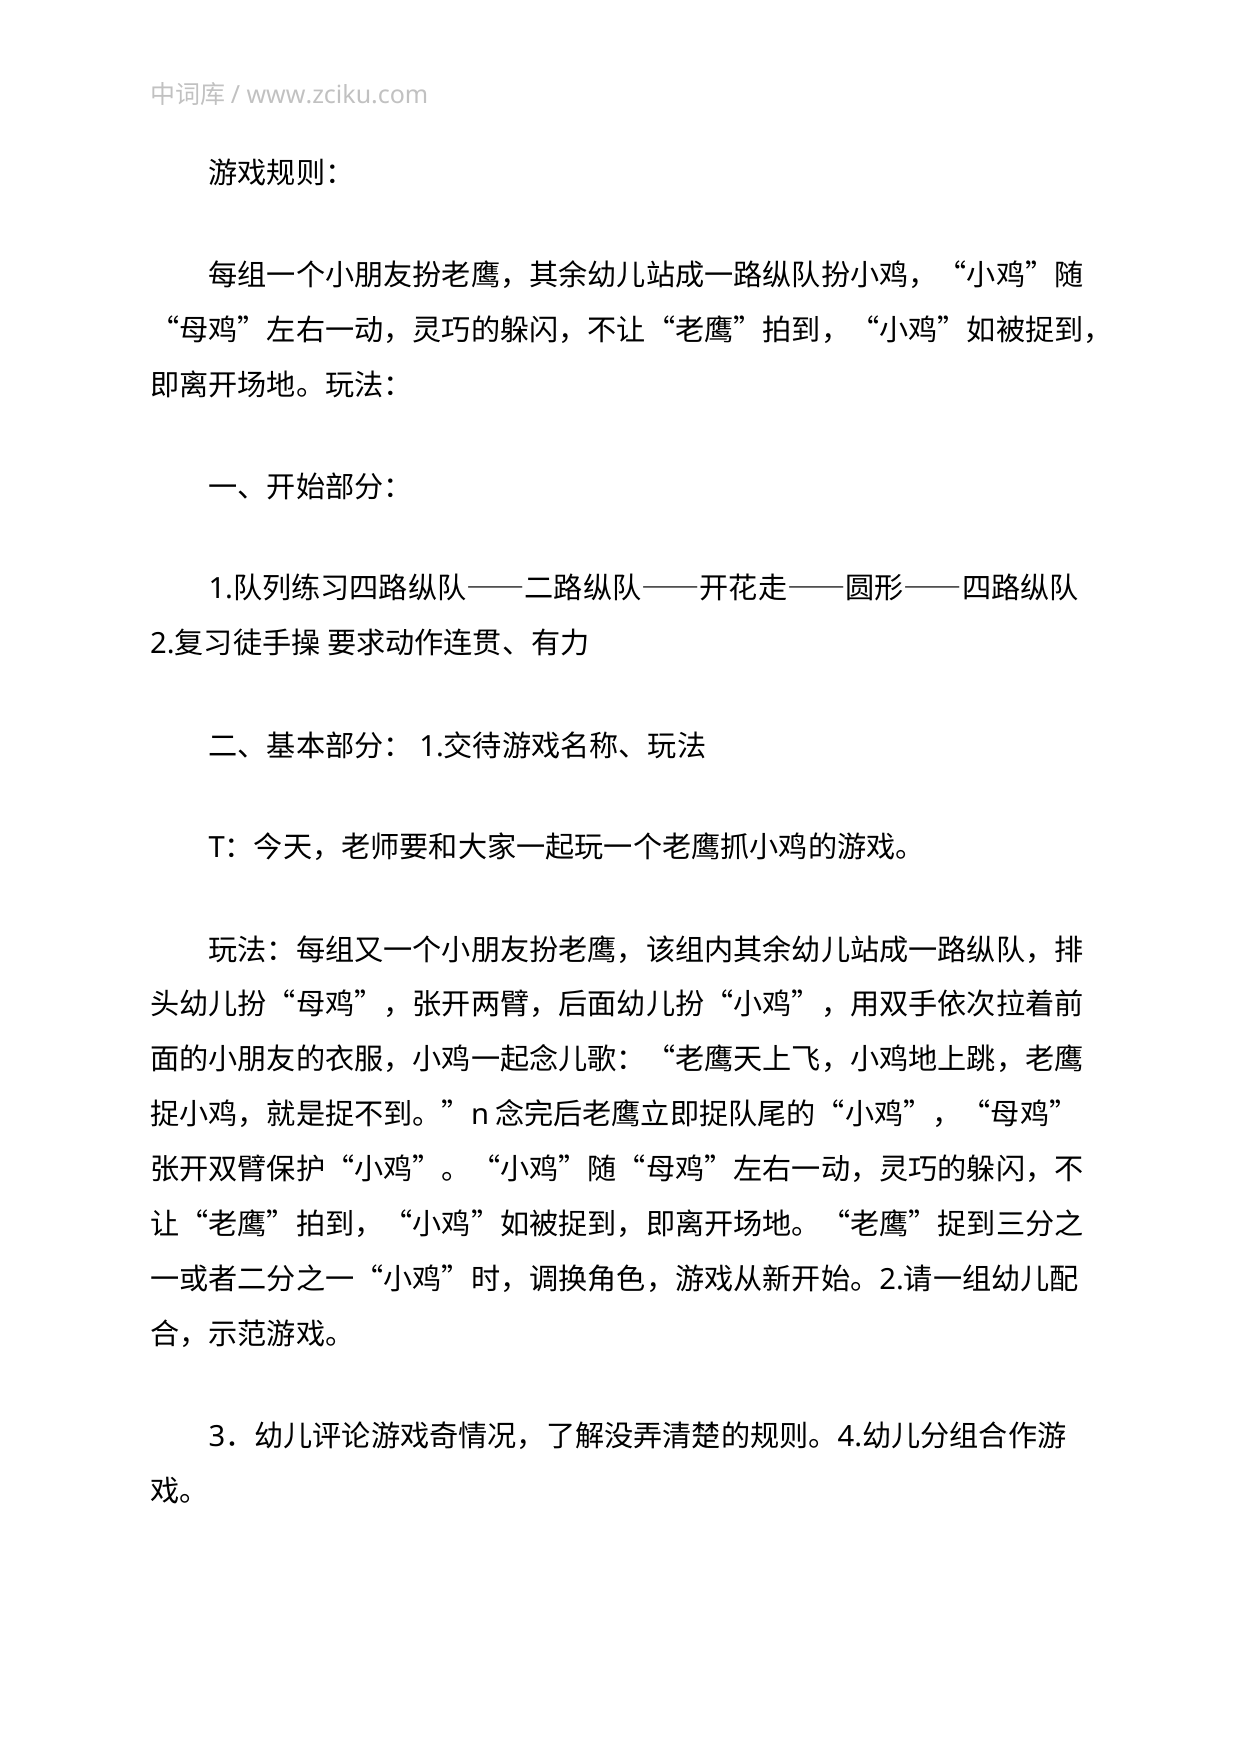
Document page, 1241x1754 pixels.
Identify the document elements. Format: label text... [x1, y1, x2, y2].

text 1.队列练习四路纵队——二路纵队——开花走——圆形——四路纵队 2.复习徒手操 要求动作连贯、有力 [150, 565, 1090, 662]
text 玩法：每组又一个小朋友扮老鹰，该组内其余幼儿站成一路纵队，排头幼儿扮“母鸡”，张开两臂，后面幼儿扮“小鸡”，用双手依次拉着前面的小朋友的衣服，小鸡一起念儿歌：“老鹰天上飞，小鸡地上跳，老鹰捉小鸡，就是捉不到。”n念完后老鹰立即捉队尾的“小鸡”，“母鸡”张开双臂保护“小鸡”。“小鸡”随“母鸡”左右一动，灵巧的躲闪，不让“老鹰”拍到，“小鸡”如被捉到，即离开场地。“老鹰”捉到三分之一或者二分之一“小鸡”时，调换角色，游戏从新开始。2.请一组幼儿配合，示范游戏。 [150, 926, 1090, 1353]
text 3．幼儿评论游戏奇情况，了解没弄清楚的规则。4.幼儿分组合作游戏。 [150, 1412, 1090, 1509]
text 二、基本部分： 1.交待游戏名称、玩法 [150, 722, 1090, 764]
text 一、开始部分： [150, 463, 1090, 506]
text 每组一个小朋友扮老鹰，其余幼儿站成一路纵队扮小鸡，“小鸡”随“母鸡”左右一动，灵巧的躲闪，不让“老鹰”拍到，“小鸡”如被捉到，即离开场地。玩法： [150, 252, 1090, 404]
text 游戏规则： [150, 150, 1090, 192]
text T：今天，老师要和大家一起玩一个老鹰抓小鸡的游戏。 [150, 824, 1090, 866]
